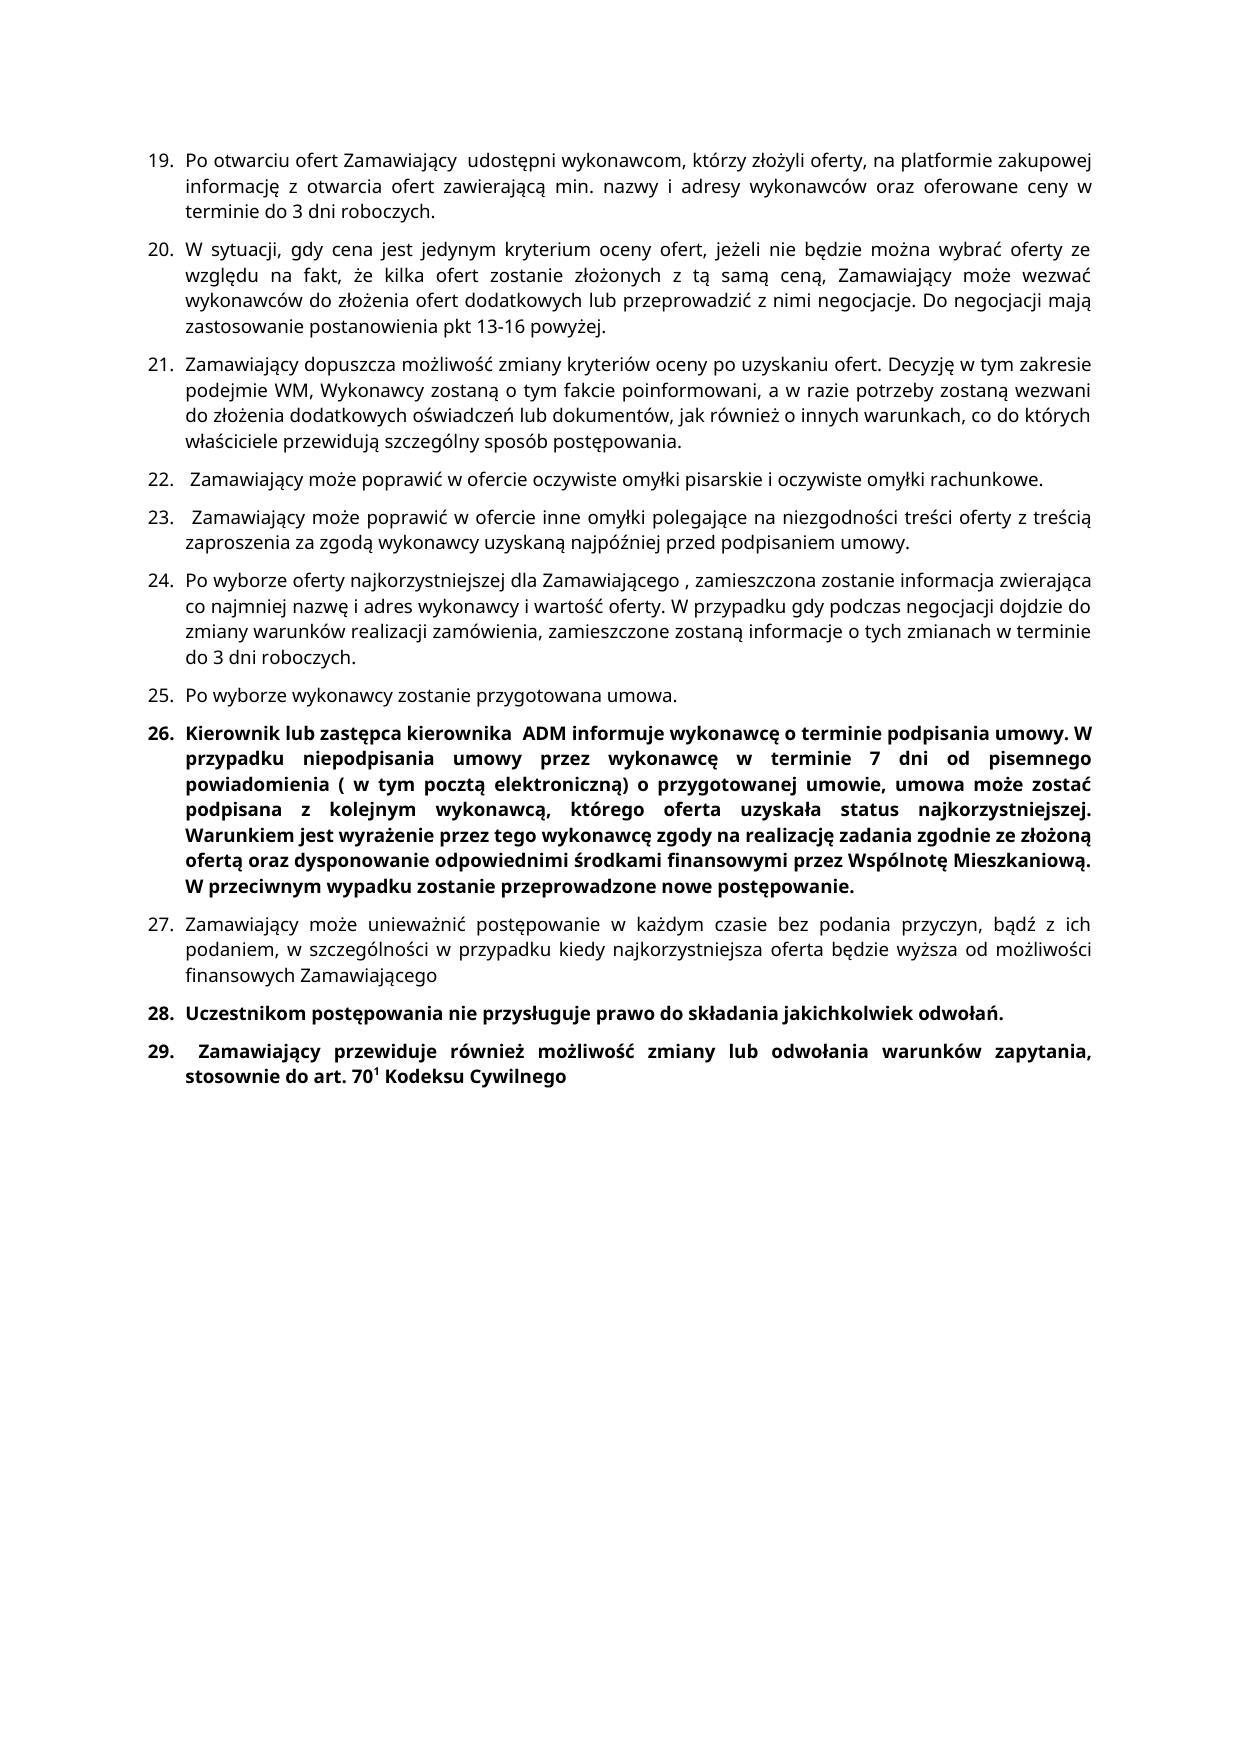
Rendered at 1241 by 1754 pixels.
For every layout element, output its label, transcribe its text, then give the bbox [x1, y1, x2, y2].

list Kierownik lub zastępca kierownika ADM informuje wykonawcę o terminie podpisania umowy. W przypadku niepodpisania umowy przez wykonawcę w terminie 7 dni od pisemnego powiadomienia ( w tym pocztą elektroniczną) o przygotowanej umowie, umowa może zostać podpisana z kolejnym wykonawcą, którego oferta uzyskała status najkorzystniejszej. Warunkiem jest wyrażenie przez tego wykonawcę zgody na realizację zadania zgodnie ze złożoną ofertą oraz dysponowanie odpowiednimi środkami finansowymi przez Wspólnotę Mieszkaniową. W przeciwnym wypadku zostanie przeprowadzone nowe postępowanie. [148, 720, 1092, 899]
list W sytuacji, gdy cena jest jedynym kryterium oceny ofert, jeżeli nie będzie można wybrać oferty ze względu na fakt, że kilka ofert zostanie złożonych z tą samą ceną, Zamawiający może wezwać wykonawców do złożenia ofert dodatkowych lub przeprowadzić z nimi negocjacje. Do negocjacji mają zastosowanie postanowienia pkt 13-16 powyżej. [148, 237, 1092, 339]
list Zamawiający przewiduje również możliwość zmiany lub odwołania warunków zapytania, stosownie do art. 701 Kodeksu Cywilnego [148, 1038, 1092, 1089]
list Uczestnikom postępowania nie przysługuje prawo do składania jakichkolwiek odwołań. [148, 1000, 1092, 1026]
list Zamawiający może unieważnić postępowanie w każdym czasie bez podania przyczyn, bądź z ich podaniem, w szczególności w przypadku kiedy najkorzystniejsza oferta będzie wyższa od możliwości finansowych Zamawiającego [148, 911, 1092, 988]
list Po wyborze oferty najkorzystniejszej dla Zamawiającego , zamieszczona zostanie informacja zwierająca co najmniej nazwę i adres wykonawcy i wartość oferty. W przypadku gdy podczas negocjacji dojdzie do zmiany warunków realizacji zamówienia, zamieszczone zostaną informacje o tych zmianach w terminie do 3 dni roboczych. [148, 567, 1092, 669]
list Zamawiający może poprawić w ofercie oczywiste omyłki pisarskie i oczywiste omyłki rachunkowe. [148, 466, 1092, 491]
list Po wyborze wykonawcy zostanie przygotowana umowa. [148, 682, 1092, 708]
list Zamawiający dopuszcza możliwość zmiany kryteriów oceny po uzyskaniu ofert. Decyzję w tym zakresie podejmie WM, Wykonawcy zostaną o tym fakcie poinformowani, a w razie potrzeby zostaną wezwani do złożenia dodatkowych oświadczeń lub dokumentów, jak również o innych warunkach, co do których właściciele przewidują szczególny sposób postępowania. [148, 351, 1092, 453]
list Zamawiający może poprawić w ofercie inne omyłki polegające na niezgodności treści oferty z treścią zaproszenia za zgodą wykonawcy uzyskaną najpóźniej przed podpisaniem umowy. [148, 504, 1092, 555]
list Po otwarciu ofert Zamawiający udostępni wykonawcom, którzy złożyli oferty, na platformie zakupowej informację z otwarcia ofert zawierającą min. nazwy i adresy wykonawców oraz oferowane ceny w terminie do 3 dni roboczych. [148, 148, 1092, 224]
